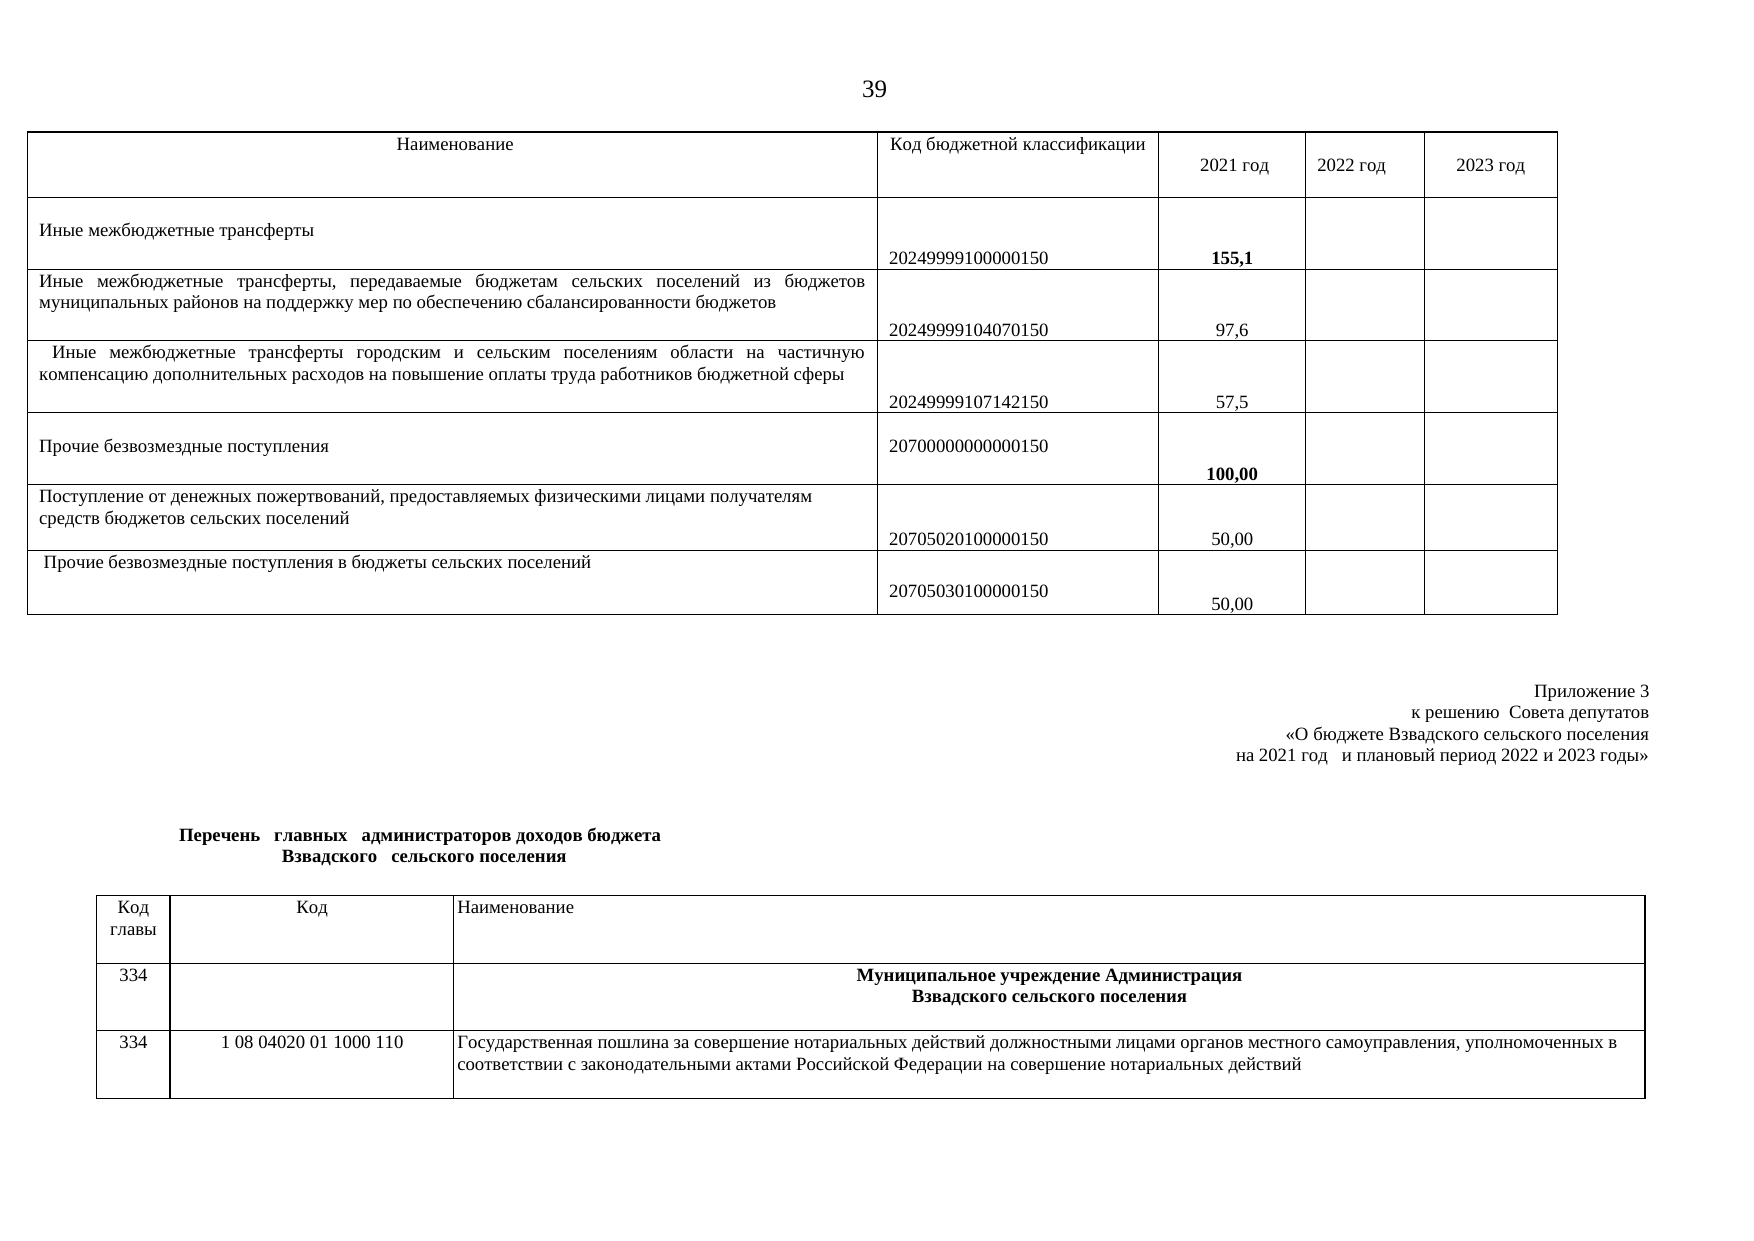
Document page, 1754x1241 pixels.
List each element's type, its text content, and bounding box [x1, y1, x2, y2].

table_header Код [171, 896, 453, 963]
table_cell [1306, 341, 1424, 412]
table_cell [1425, 413, 1557, 484]
text Перечень главных администраторов доходов бюджета [99, 823, 1649, 845]
table_cell 20705020100000150 [878, 485, 1158, 550]
table_cell 334 [97, 964, 169, 1030]
table_cell [1306, 551, 1424, 614]
table_cell [1425, 341, 1557, 412]
table_cell [1306, 485, 1424, 550]
table_cell 50,00 [1159, 485, 1305, 550]
table_cell [1425, 270, 1557, 340]
table_cell 20700000000000150 [878, 413, 1158, 484]
table_cell Иные межбюджетные трансферты городским и сельским поселениям области на частичную компенсацию дополнительных расходов на повышение оплаты труда работников бюджетной сферы [28, 341, 877, 412]
table_header Код главы [97, 896, 169, 963]
text к решению Совета депутатов [99, 701, 1649, 723]
table_cell Иные межбюджетные трансферты [28, 198, 877, 268]
table_header Наименование [28, 133, 877, 197]
text на 2021 год и плановый период 2022 и 2023 годы» [99, 744, 1649, 766]
table_cell 334 [97, 1031, 169, 1097]
table_cell 155,1 [1159, 198, 1305, 268]
table_cell [1425, 485, 1557, 550]
table_cell 100,00 [1159, 413, 1305, 484]
table_cell 20249999107142150 [878, 341, 1158, 412]
table_cell Государственная пошлина за совершение нотариальных действий должностными лицами органов местного самоуправления, уполномоченных в соответствии с законодательными актами Российской Федерации на совершение нотариальных действий [454, 1031, 1644, 1097]
table_cell 20705030100000150 [878, 551, 1158, 614]
table_header 2021 год [1159, 133, 1305, 197]
table_cell [1425, 198, 1557, 268]
table_cell Прочие безвозмездные поступления в бюджеты сельских поселений [28, 551, 877, 614]
text «О бюджете Взвадского сельского поселения [99, 723, 1649, 744]
text Взвадского сельского поселения [99, 845, 1649, 867]
text Приложение 3 [99, 680, 1649, 701]
table_cell 1 08 04020 01 1000 110 [171, 1031, 453, 1097]
table_cell Иные межбюджетные трансферты, передаваемые бюджетам сельских поселений из бюджетов муниципальных районов на поддержку мер по обеспечению сбалансированности бюджетов [28, 270, 877, 340]
table_cell Поступление от денежных пожертвований, предоставляемых физическими лицами получателям средств бюджетов сельских поселений [28, 485, 877, 550]
table_cell [1306, 270, 1424, 340]
table_header Код бюджетной классификации [878, 133, 1158, 197]
table_cell Муниципальное учреждение Администрация Взвадского сельского поселения [454, 964, 1644, 1030]
table_cell [1425, 551, 1557, 614]
table_cell [171, 964, 453, 1030]
table_cell 20249999104070150 [878, 270, 1158, 340]
table_cell Прочие безвозмездные поступления [28, 413, 877, 484]
table_cell 50,00 [1159, 551, 1305, 614]
table_header Наименование [454, 896, 1644, 963]
table_cell [1306, 413, 1424, 484]
table_cell [1306, 198, 1424, 268]
table_cell 97,6 [1159, 270, 1305, 340]
table_cell 20249999100000150 [878, 198, 1158, 268]
table_cell 57,5 [1159, 341, 1305, 412]
table_header 2022 год [1306, 133, 1424, 197]
table_header 2023 год [1425, 133, 1557, 197]
